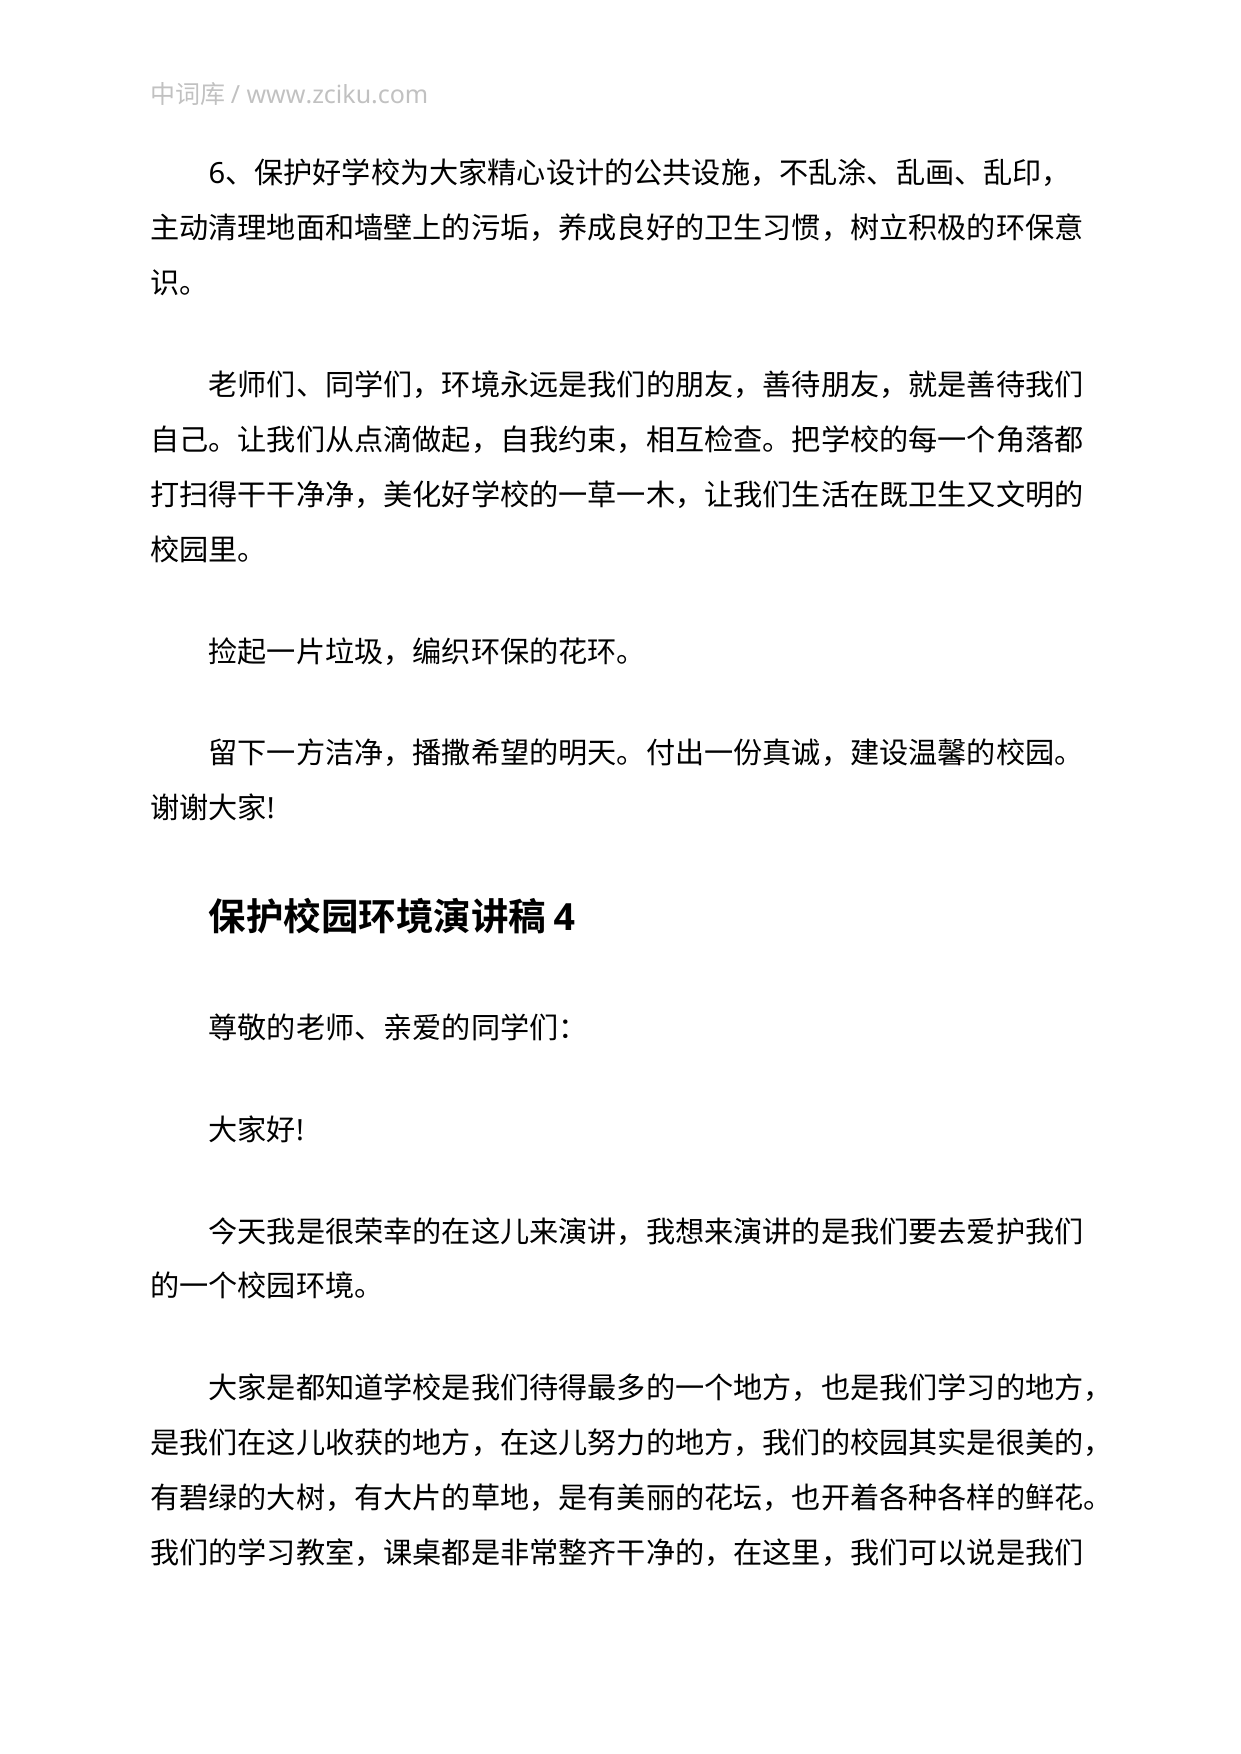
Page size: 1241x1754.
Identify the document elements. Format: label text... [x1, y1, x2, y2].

text 捡起一片垃圾，编织环保的花环。 [150, 628, 1090, 670]
text 留下一方洁净，播撒希望的明天。付出一份真诚，建设温馨的校园。谢谢大家! [150, 730, 1090, 827]
text 6、保护好学校为大家精心设计的公共设施，不乱涂、乱画、乱印，主动清理地面和墙壁上的污垢，养成良好的卫生习惯，树立积极的环保意识。 [150, 150, 1090, 302]
text 今天我是很荣幸的在这儿来演讲，我想来演讲的是我们要去爱护我们的一个校园环境。 [150, 1208, 1090, 1305]
text 大家好! [150, 1106, 1090, 1148]
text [150, 1365, 1090, 1572]
text 尊敬的老师、亲爱的同学们： [150, 1004, 1090, 1047]
text 老师们、同学们，环境永远是我们的朋友，善待朋友，就是善待我们自己。让我们从点滴做起，自我约束，相互检查。把学校的每一个角落都打扫得干干净净，美化好学校的一草一木，让我们生活在既卫生又文明的校园里。 [150, 362, 1090, 569]
text 保护校园环境演讲稿4 [150, 887, 1090, 941]
